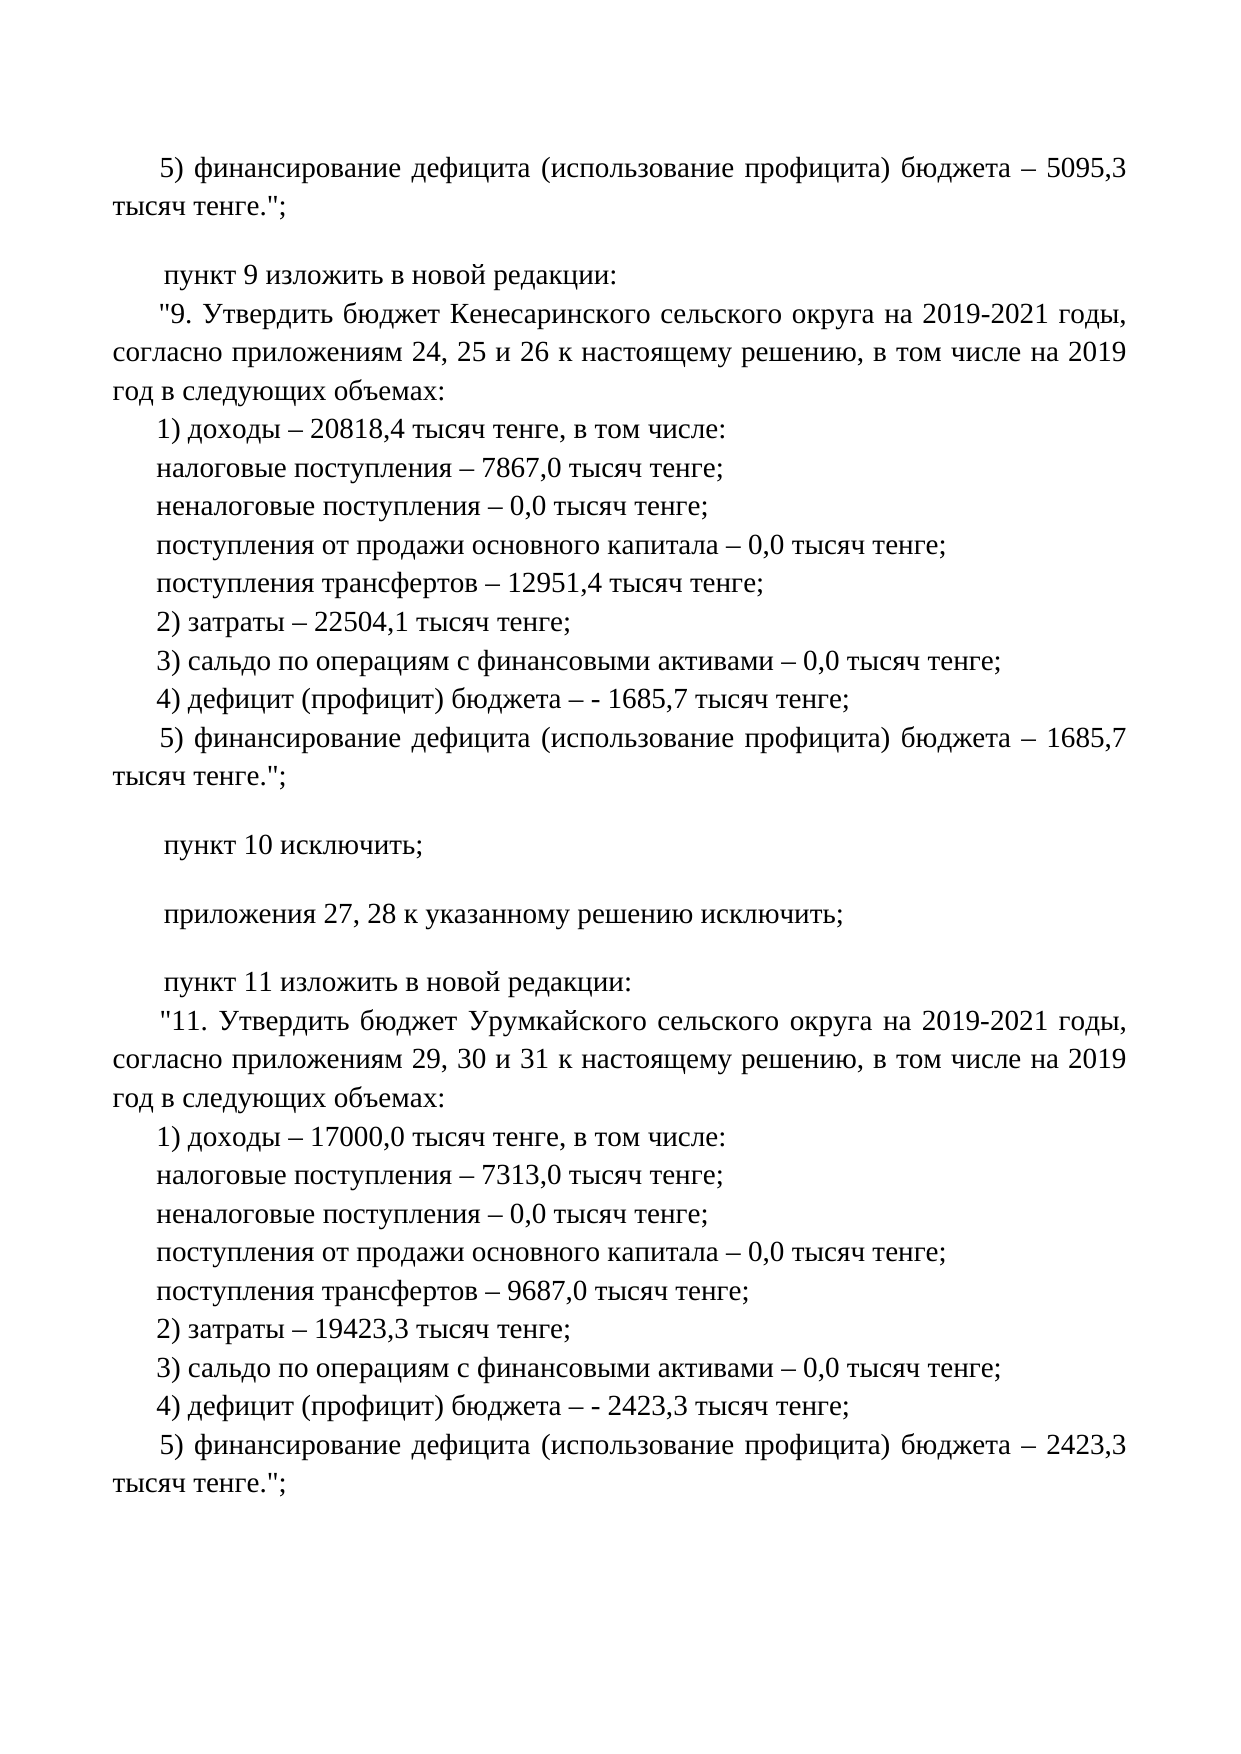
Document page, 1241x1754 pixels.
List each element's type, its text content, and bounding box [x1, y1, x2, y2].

text пункт 11 изложить в новой редакции: [112, 964, 1128, 998]
text поступления от продажи основного капитала – 0,0 тысяч тенге; [112, 1234, 1128, 1268]
text 3) сальдо по операциям с финансовыми активами – 0,0 тысяч тенге; [112, 643, 1128, 676]
text приложения 27, 28 к указанному решению исключить; [112, 896, 1128, 929]
text 2) затраты – 19423,3 тысяч тенге; [112, 1311, 1128, 1345]
text "9. Утвердить бюджет Кенесаринского сельского округа на 2019-2021 годы, согласно приложениям 24, 25 и 26 к настоящему решению, в том числе на 2019 год в следующих объемах: [112, 296, 1128, 406]
text 1) доходы – 20818,4 тысяч тенге, в том числе: [112, 411, 1128, 445]
text пункт 10 исключить; [112, 827, 1128, 861]
text 5) финансирование дефицита (использование профицита) бюджета – 1685,7 тысяч тенге."; [112, 720, 1128, 792]
text 4) дефицит (профицит) бюджета – - 2423,3 тысяч тенге; [112, 1388, 1128, 1422]
text 1) доходы – 17000,0 тысяч тенге, в том числе: [112, 1119, 1128, 1152]
text налоговые поступления – 7313,0 тысяч тенге; [112, 1157, 1128, 1191]
text 4) дефицит (профицит) бюджета – - 1685,7 тысяч тенге; [112, 681, 1128, 715]
text поступления трансфертов – 9687,0 тысяч тенге; [112, 1273, 1128, 1306]
text налоговые поступления – 7867,0 тысяч тенге; [112, 450, 1128, 483]
text 5) финансирование дефицита (использование профицита) бюджета – 5095,3 тысяч тенге."; [112, 150, 1128, 222]
text неналоговые поступления – 0,0 тысяч тенге; [112, 1196, 1128, 1229]
text 3) сальдо по операциям с финансовыми активами – 0,0 тысяч тенге; [112, 1350, 1128, 1383]
text поступления от продажи основного капитала – 0,0 тысяч тенге; [112, 527, 1128, 561]
text неналоговые поступления – 0,0 тысяч тенге; [112, 488, 1128, 522]
text "11. Утвердить бюджет Урумкайского сельского округа на 2019-2021 годы, согласно приложениям 29, 30 и 31 к настоящему решению, в том числе на 2019 год в следующих объемах: [112, 1003, 1128, 1114]
text 5) финансирование дефицита (использование профицита) бюджета – 2423,3 тысяч тенге."; [112, 1427, 1128, 1499]
text поступления трансфертов – 12951,4 тысяч тенге; [112, 566, 1128, 599]
text пункт 9 изложить в новой редакции: [112, 257, 1128, 291]
text 2) затраты – 22504,1 тысяч тенге; [112, 604, 1128, 638]
